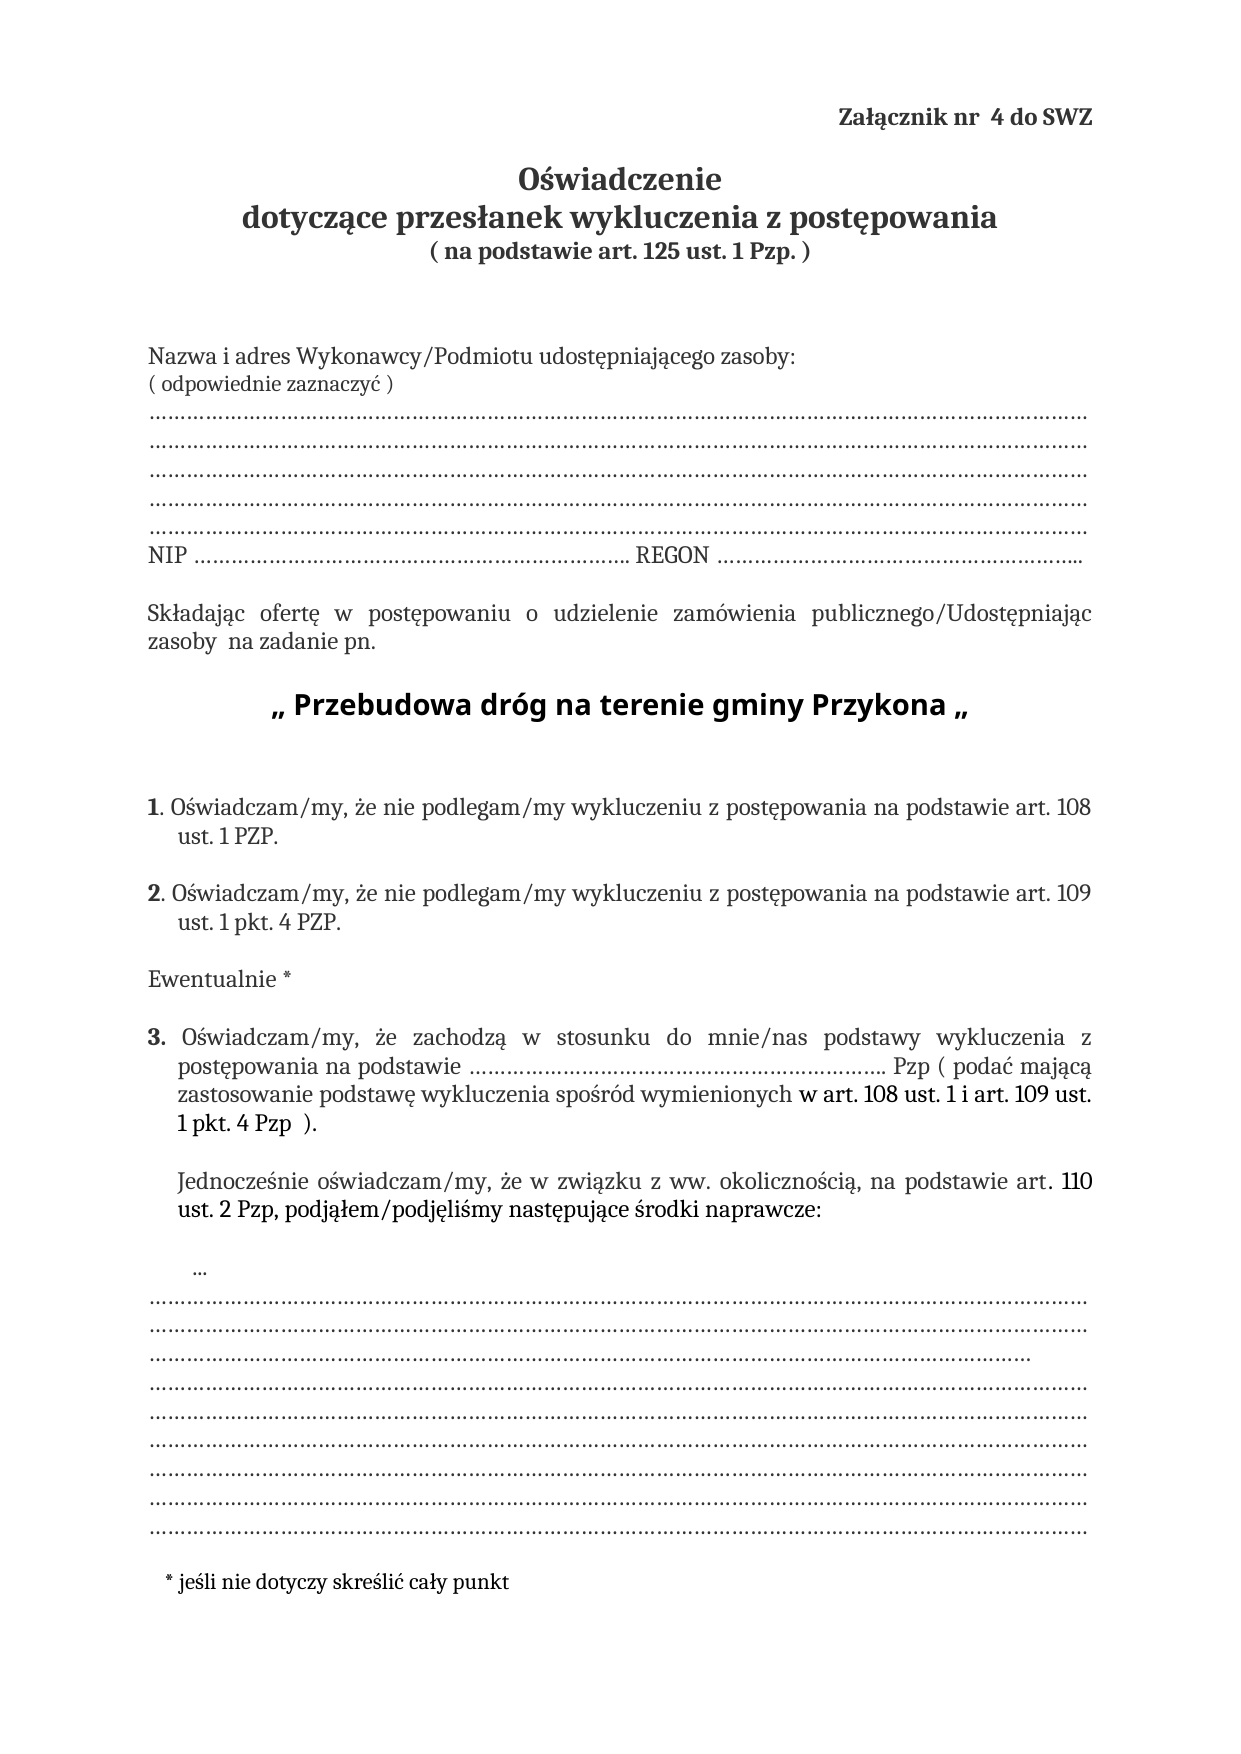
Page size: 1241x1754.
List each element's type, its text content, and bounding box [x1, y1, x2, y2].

text ( odpowiednie zaznaczyć ) [148, 371, 1093, 397]
text Jednocześnie oświadczam/my, że w związku z ww. okolicznością, na podstawie art. 110 ust. 2 Pzp, podjąłem/podjęliśmy następujące środki naprawcze: [177, 1167, 1093, 1224]
text Oświadczenie [148, 160, 1093, 198]
text 2. Oświadczam/my, że nie podlegam/my wykluczeniu z postępowania na podstawie art. 109 ust. 1 pkt. 4 PZP. [148, 879, 1093, 937]
text Załącznik nr 4 do SWZ [148, 102, 1093, 131]
text „ Przebudowa dróg na terenie gminy Przykona „ [148, 685, 1093, 724]
text Ewentualnie * [148, 965, 1093, 994]
text dotyczące przesłanek wykluczenia z postępowania [148, 198, 1093, 237]
text Składając ofertę w postępowaniu o udzielenie zamówienia publicznego/Udostępniając zasoby na zadanie pn. [148, 598, 1093, 656]
text ( na podstawie art. 125 ust. 1 Pzp. ) [148, 237, 1093, 265]
text * jeśli nie dotyczy skreślić cały punkt [148, 1569, 1093, 1595]
text ……………………………………………………………………………………………………………………………………………………………………………………………………………………………………………………………………………………………………………………………………………………………………………………………………………… …………………………………………………………………………………………………………………………………… …………………………………………………………………………………………………………………………………… [148, 397, 1093, 541]
text NIP ……………………………………………………………. REGON ………………………………………………….. [148, 541, 1093, 570]
text ...……………………………………………………………………………………………………………………………………………………………………………………………………………………………………………………………………………………………………………………………………………………………………………………………………… ……………………………………………………………………………………………………………………………………………………………………………………………………………………………………………………………………………………………………………………………………………………………………………………………………………………………………………………………………………………………………………………………………………………………………………………………………………………………………………………………………………………………………………………………………………………………………………………………………………………………… [148, 1253, 1093, 1540]
text 3. Oświadczam/my, że zachodzą w stosunku do mnie/nas podstawy wykluczenia z postępowania na podstawie …………………………………………………………. Pzp ( podać mającą zastosowanie podstawę wykluczenia spośród wymienionych w art. 108 ust. 1 i art. 109 ust. 1 pkt. 4 Pzp ). [148, 1023, 1093, 1138]
text 1. Oświadczam/my, że nie podlegam/my wykluczeniu z postępowania na podstawie art. 108 ust. 1 PZP. [148, 793, 1093, 850]
text Nazwa i adres Wykonawcy/Podmiotu udostępniającego zasoby: [148, 342, 1093, 371]
